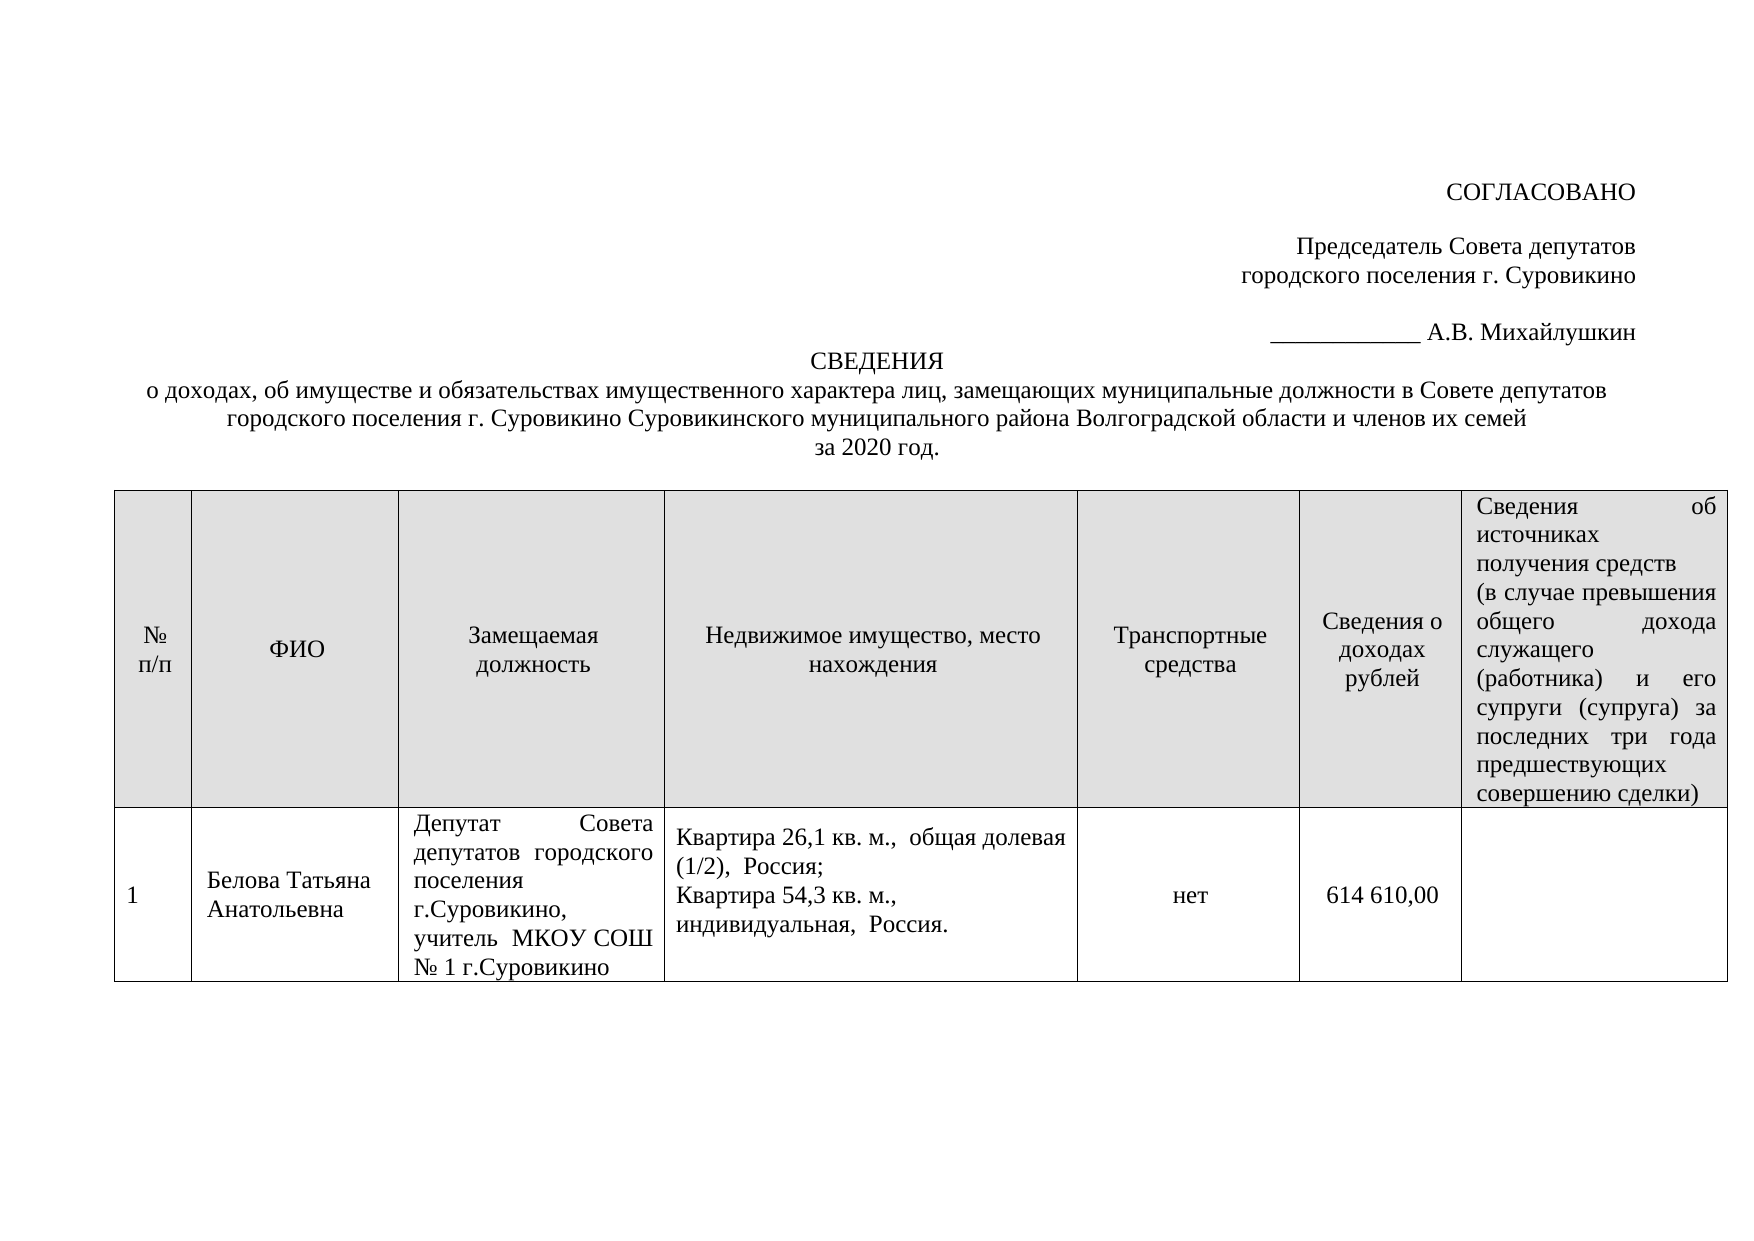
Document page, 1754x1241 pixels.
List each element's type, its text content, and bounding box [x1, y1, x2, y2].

table_header № п/п [115, 491, 191, 807]
table_cell нет [1078, 808, 1299, 981]
table_cell Белова Татьяна Анатольевна [192, 808, 398, 981]
table_cell 614 610,00 [1300, 808, 1461, 981]
table_header Сведения об источниках получения средств (в случае превышения общего дохода служащего (работника) и его супруги (супруга) за последних три года предшествующих совершению сделки) [1462, 491, 1727, 807]
text Председатель Совета депутатов [118, 231, 1636, 260]
table_header Транспортные средства [1078, 491, 1299, 807]
table_header Сведения о доходах рублей [1300, 491, 1461, 807]
text городского поселения г. Суровикино [118, 260, 1636, 288]
text ____________ А.В. Михайлушкин [1270, 317, 1636, 346]
text СВЕДЕНИЯ [118, 346, 1636, 375]
text СОГЛАСОВАНО [1270, 177, 1636, 206]
table_header ФИО [192, 491, 398, 807]
text за 2020 год. [118, 432, 1636, 461]
table_cell Квартира 26,1 кв. м., общая долевая (1/2), Россия; Квартира 54,3 кв. м., индивидуальная, Россия. [665, 808, 1077, 981]
table_cell [1462, 808, 1727, 981]
table_cell Депутат Совета депутатов городского поселения г.Суровикино, учитель МКОУ СОШ № 1 г.Суровикино [399, 808, 664, 981]
table_header Недвижимое имущество, место нахождения [665, 491, 1077, 807]
text о доходах, об имуществе и обязательствах имущественного характера лиц, замещающих муниципальные должности в Совете депутатов городского поселения г. Суровикино Суровикинского муниципального района Волгоградской области и членов их семей [118, 375, 1636, 432]
table_header Замещаемая должность [399, 491, 664, 807]
table_cell 1 [115, 808, 191, 981]
